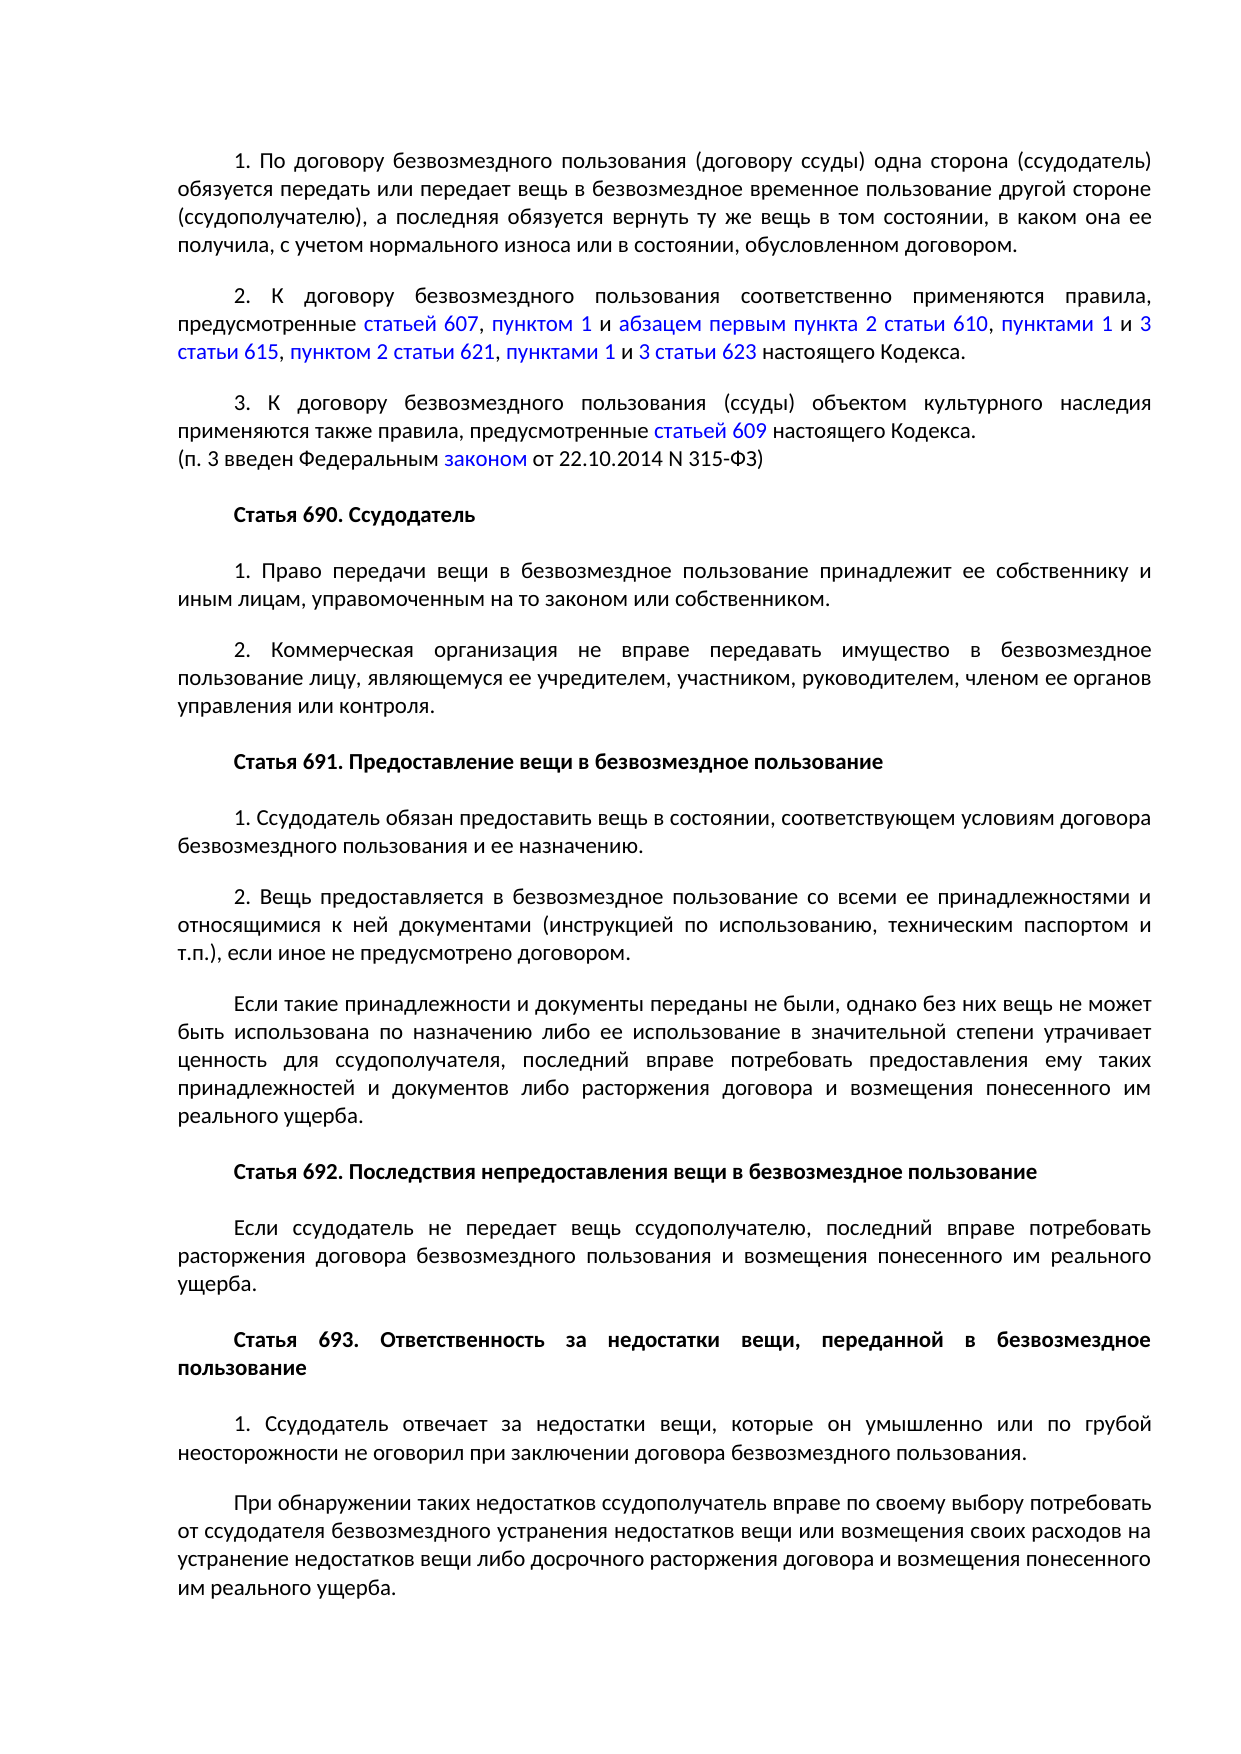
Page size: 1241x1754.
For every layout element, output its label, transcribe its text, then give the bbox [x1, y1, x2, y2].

text (п. 3 введен Федеральным законом от 22.10.2014 N 315-ФЗ) [177, 444, 1152, 472]
title Статья 693. Ответственность за недостатки вещи, переданной в безвозмездное пользование [177, 1326, 1152, 1382]
text При обнаружении таких недостатков ссудополучатель вправе по своему выбору потребовать от ссудодателя безвозмездного устранения недостатков вещи или возмещения своих расходов на устранение недостатков вещи либо досрочного расторжения договора и возмещения понесенного им реального ущерба. [177, 1488, 1152, 1601]
title Статья 690. Ссудодатель [177, 500, 1152, 528]
title Статья 692. Последствия непредоставления вещи в безвозмездное пользование [177, 1157, 1152, 1185]
text 2. К договору безвозмездного пользования соответственно применяются правила, предусмотренные статьей 607, пунктом 1 и абзацем первым пункта 2 статьи 610, пунктами 1 и 3 статьи 615, пунктом 2 статьи 621, пунктами 1 и 3 статьи 623 настоящего Кодекса. [177, 281, 1152, 365]
title Статья 691. Предоставление вещи в безвозмездное пользование [177, 747, 1152, 775]
text 1. Ссудодатель отвечает за недостатки вещи, которые он умышленно или по грубой неосторожности не оговорил при заключении договора безвозмездного пользования. [177, 1409, 1152, 1466]
text 3. К договору безвозмездного пользования (ссуды) объектом культурного наследия применяются также правила, предусмотренные статьей 609 настоящего Кодекса. [177, 388, 1152, 444]
text 1. Право передачи вещи в безвозмездное пользование принадлежит ее собственнику и иным лицам, управомоченным на то законом или собственником. [177, 556, 1152, 612]
text Если ссудодатель не передает вещь ссудополучателю, последний вправе потребовать расторжения договора безвозмездного пользования и возмещения понесенного им реального ущерба. [177, 1213, 1152, 1297]
text 2. Вещь предоставляется в безвозмездное пользование со всеми ее принадлежностями и относящимися к ней документами (инструкцией по использованию, техническим паспортом и т.п.), если иное не предусмотрено договором. [177, 882, 1152, 966]
text Если такие принадлежности и документы переданы не были, однако без них вещь не может быть использована по назначению либо ее использование в значительной степени утрачивает ценность для ссудополучателя, последний вправе потребовать предоставления ему таких принадлежностей и документов либо расторжения договора и возмещения понесенного им реального ущерба. [177, 989, 1152, 1129]
text 1. Ссудодатель обязан предоставить вещь в состоянии, соответствующем условиям договора безвозмездного пользования и ее назначению. [177, 803, 1152, 859]
text 1. По договору безвозмездного пользования (договору ссуды) одна сторона (ссудодатель) обязуется передать или передает вещь в безвозмездное временное пользование другой стороне (ссудополучателю), а последняя обязуется вернуть ту же вещь в том состоянии, в каком она ее получила, с учетом нормального износа или в состоянии, обусловленном договором. [177, 146, 1152, 258]
text 2. Коммерческая организация не вправе передавать имущество в безвозмездное пользование лицу, являющемуся ее учредителем, участником, руководителем, членом ее органов управления или контроля. [177, 635, 1152, 719]
